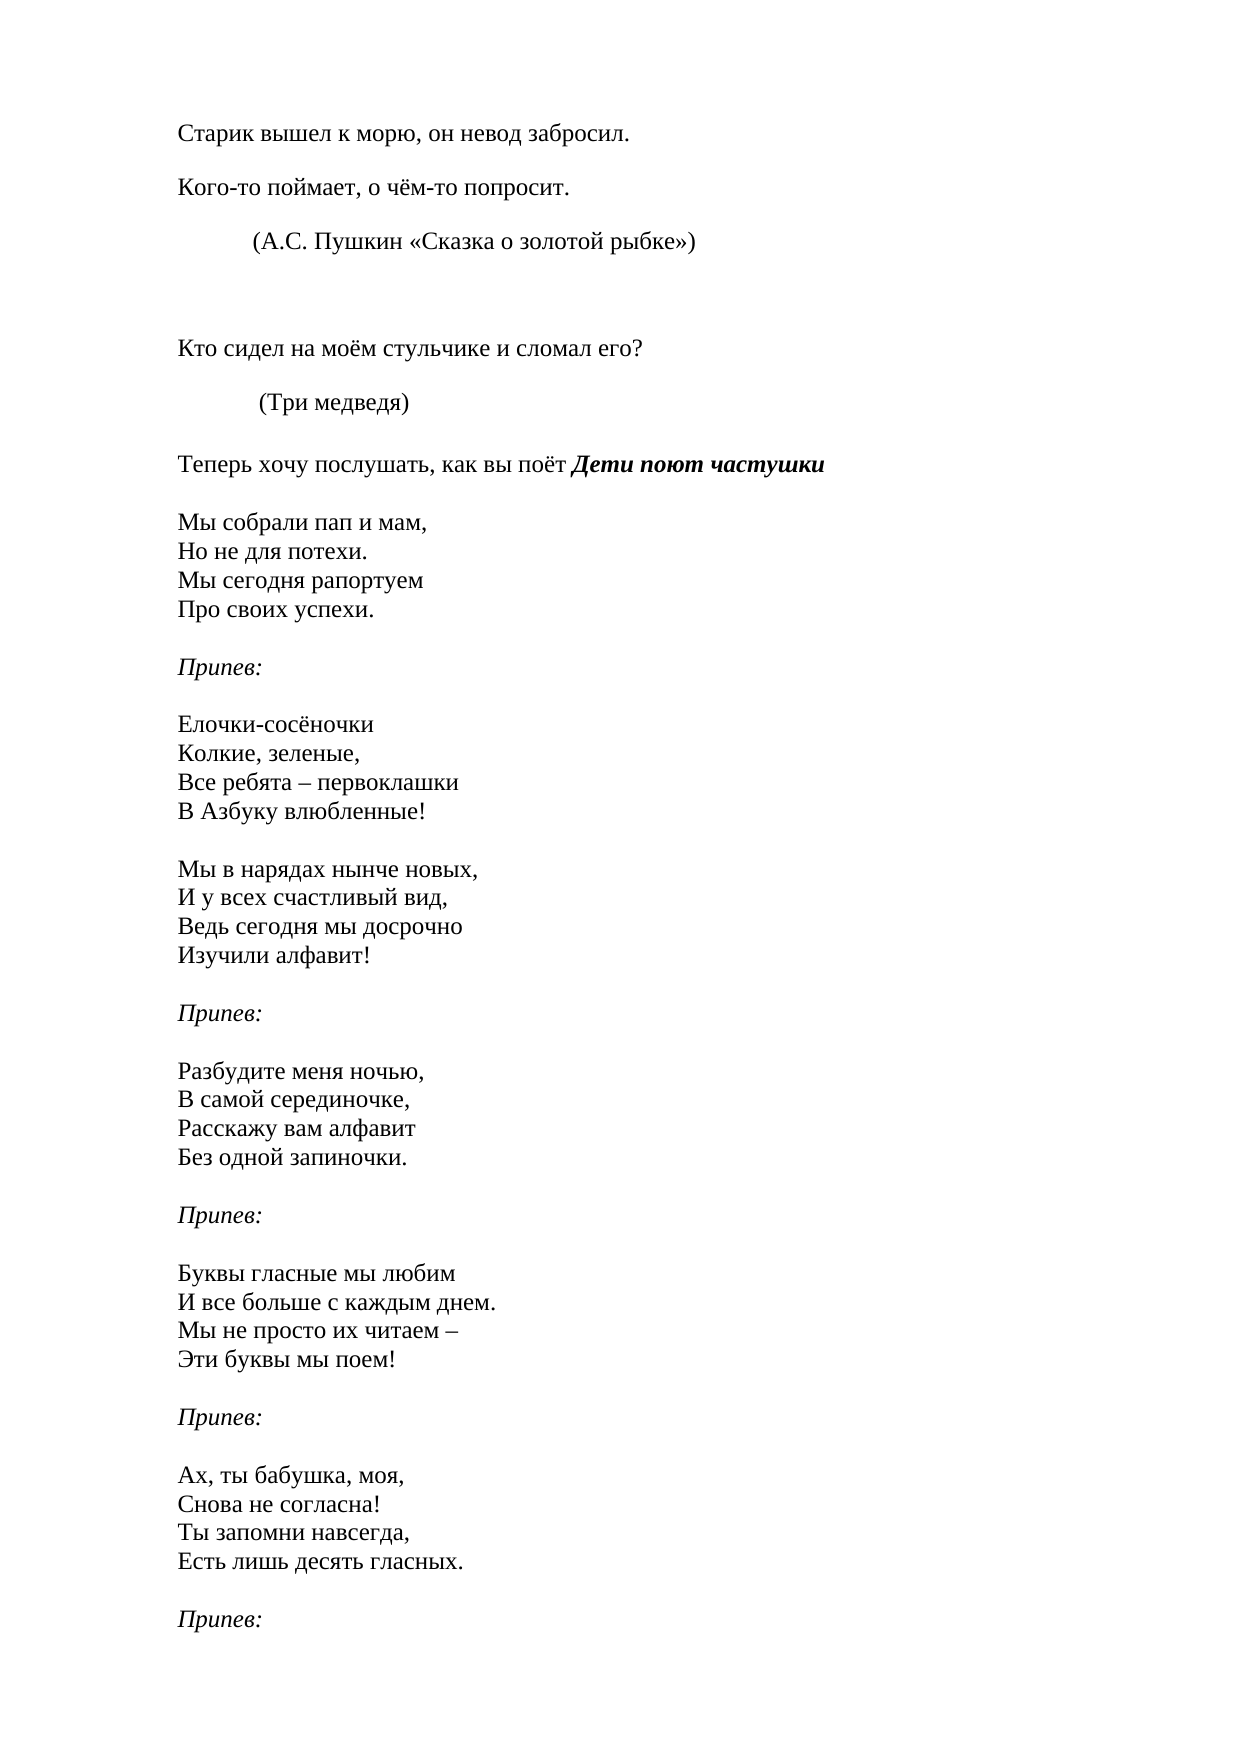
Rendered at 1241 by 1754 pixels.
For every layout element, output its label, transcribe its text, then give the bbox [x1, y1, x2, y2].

text Старик вышел к морю, он невод забросил. [177, 118, 1152, 147]
text Мы собрали пап и мам, Но не для потехи. Мы сегодня рапортуем Про своих успехи. [177, 507, 1152, 622]
text (Три медведя) [177, 387, 1152, 416]
text Припев: [177, 1604, 1152, 1633]
text Теперь хочу послушать, как вы поёт Дети поют частушки [177, 449, 1152, 478]
text Припев: [177, 998, 1152, 1027]
text Мы в нарядах нынче новых, И у всех счастливый вид, Ведь сегодня мы досрочно Изучили алфавит! [177, 854, 1152, 969]
text Ах, ты бабушка, моя, Снова не согласна! Ты запомни навсегда, Есть лишь десять гласных. [177, 1460, 1152, 1575]
text Припев: [177, 1402, 1152, 1431]
text Кто сидел на моём стульчике и сломал его? [177, 333, 1152, 362]
text Елочки-сосёночки Колкие, зеленые, Все ребята – первоклашки В Азбуку влюбленные! [177, 709, 1152, 824]
text Припев: [177, 652, 1152, 680]
text Буквы гласные мы любим И все больше с каждым днем. Мы не просто их читаем – Эти буквы мы поем! [177, 1258, 1152, 1373]
text Разбудите меня ночью, В самой серединочке, Расскажу вам алфавит Без одной запиночки. [177, 1056, 1152, 1171]
text Припев: [177, 1200, 1152, 1229]
text (А.С. Пушкин «Сказка о золотой рыбке») [177, 226, 1152, 254]
text Кого-то поймает, о чём-то попросит. [177, 172, 1152, 201]
